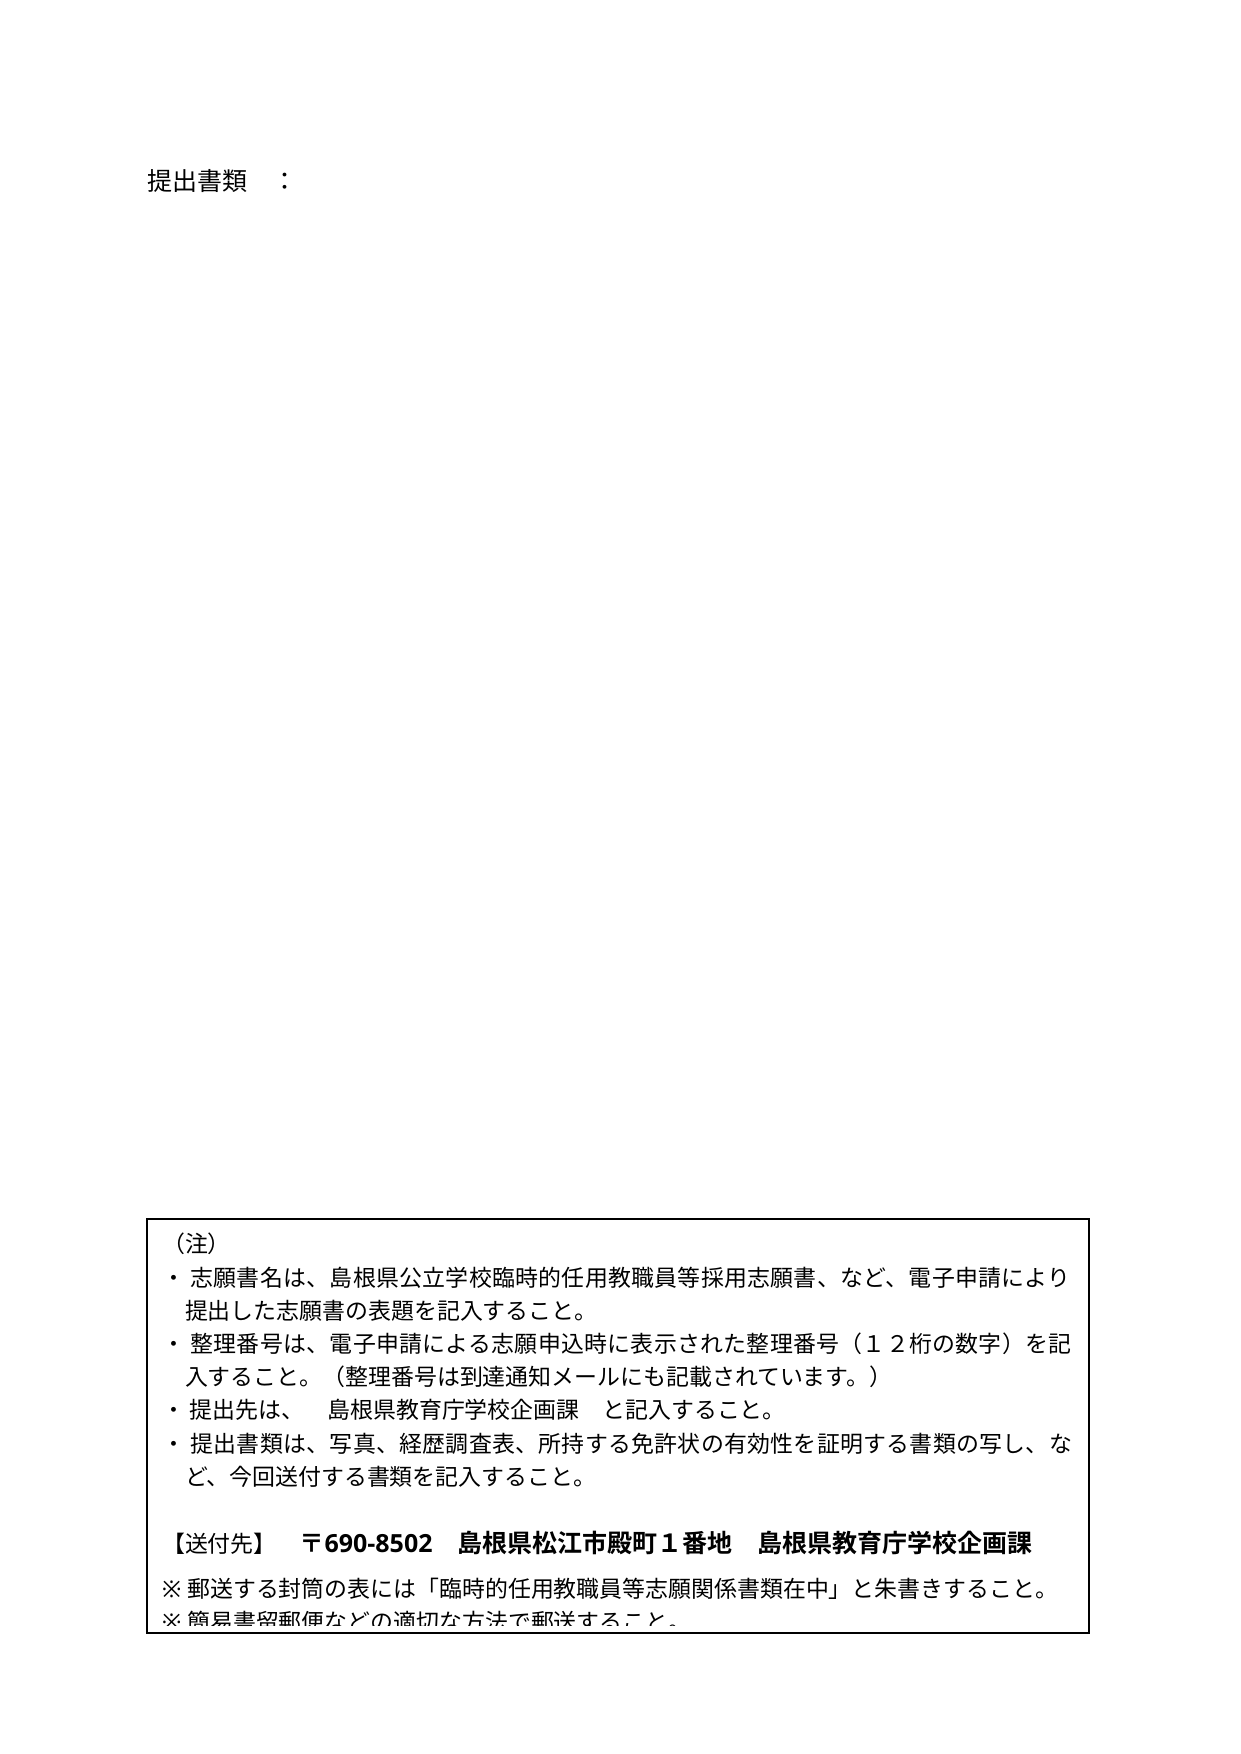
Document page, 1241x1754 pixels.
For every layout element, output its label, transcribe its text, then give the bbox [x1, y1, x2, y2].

text 提出書類 ： [148, 149, 1092, 210]
